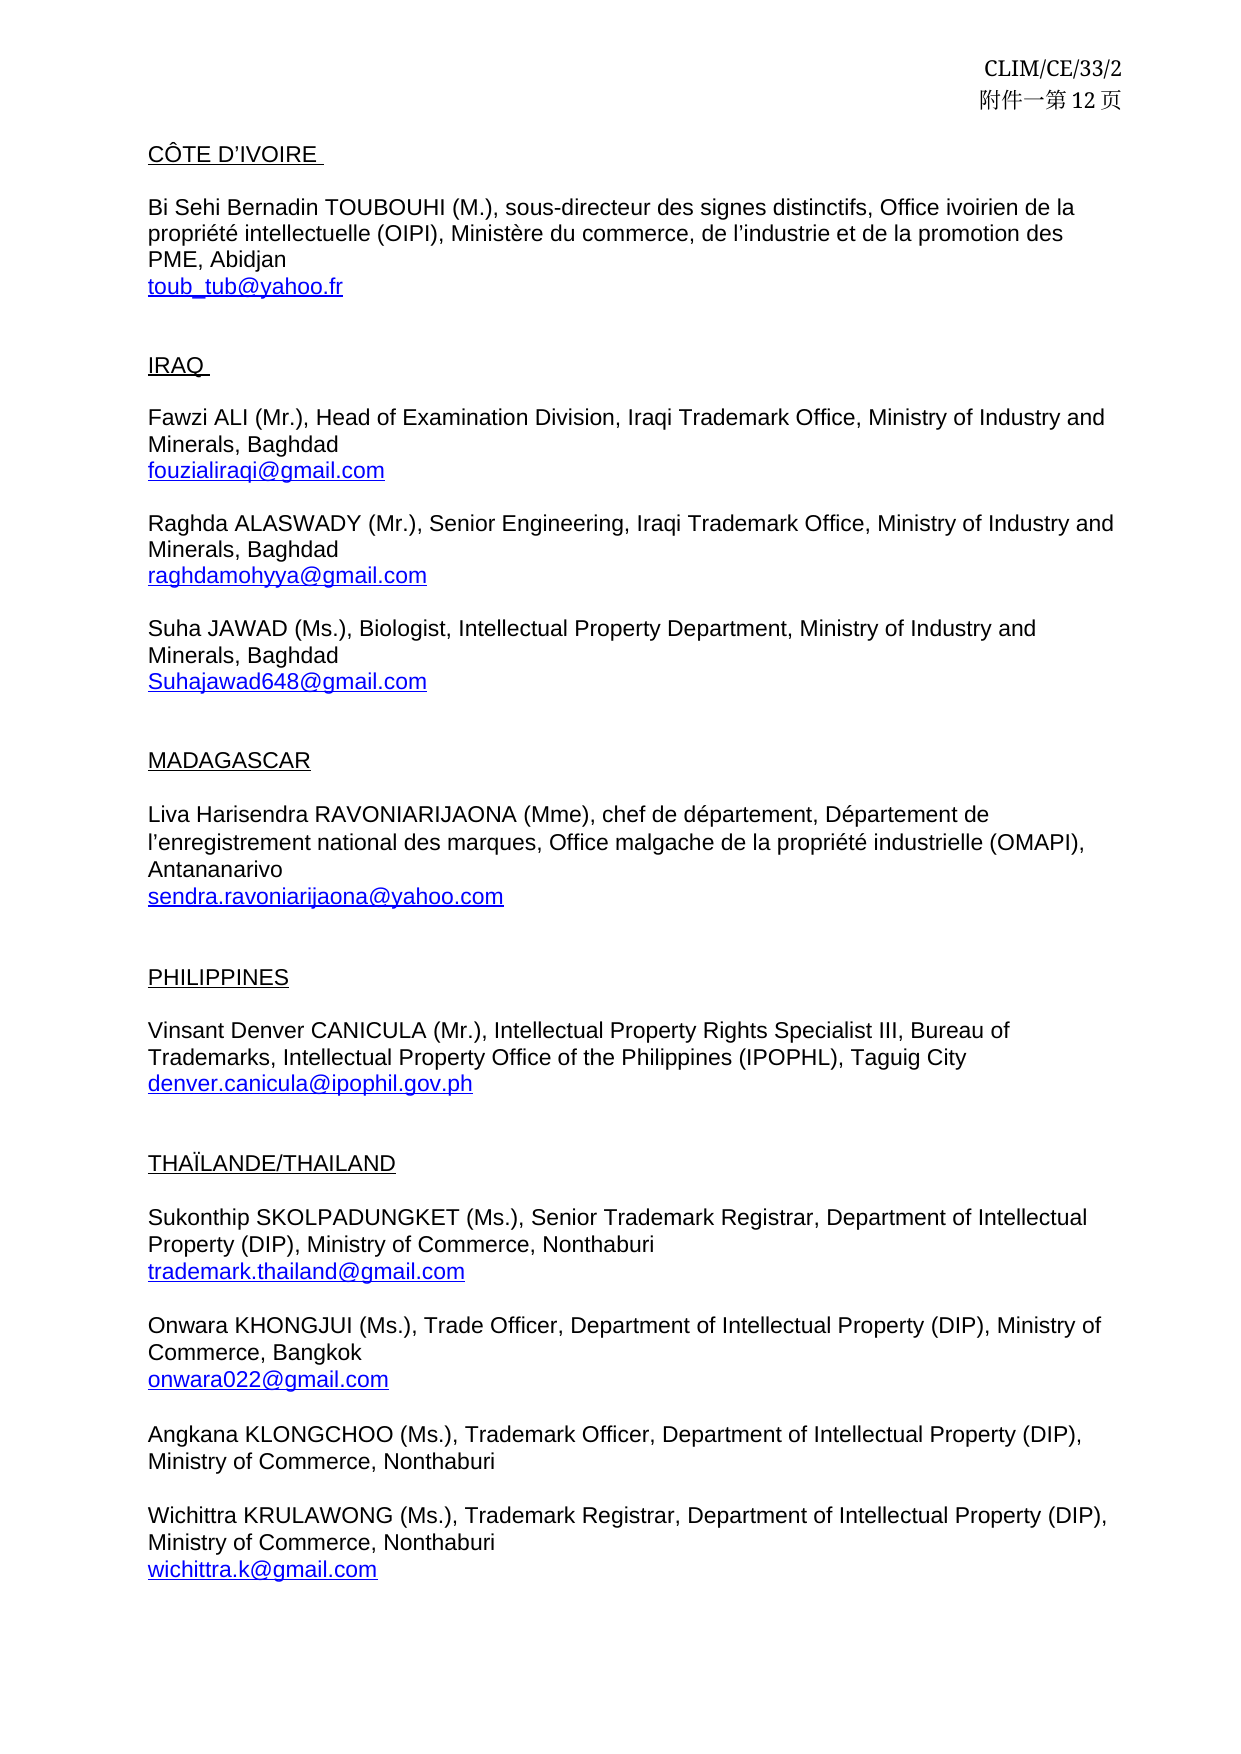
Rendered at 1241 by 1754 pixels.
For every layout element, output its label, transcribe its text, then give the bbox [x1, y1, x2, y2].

text Angkana KLONGCHOO (Ms.), Trademark Officer, Department of Intellectual Property (DIP), Ministry of Commerce, Nonthaburi [148, 1420, 1122, 1474]
text Wichittra KRULAWONG (Ms.), Trademark Registrar, Department of Intellectual Property (DIP), Ministry of Commerce, Nonthaburi [148, 1502, 1122, 1556]
text Sukonthip SKOLPADUNGKET (Ms.), Senior Trademark Registrar, Department of Intellectual Property (DIP), Ministry of Commerce, Nonthaburi [148, 1204, 1122, 1258]
text Raghda ALASWADY (Mr.), Senior Engineering, Iraqi Trademark Office, Ministry of Industry and Minerals, Baghdad [148, 510, 1122, 562]
text PHILIPPINES [148, 964, 1122, 991]
text Suhajawad648@gmail.com [148, 668, 1122, 694]
text Liva Harisendra RAVONIARIJAONA (Mme), chef de département, Département de l’enregistrement national des marques, Office malgache de la propriété industrielle (OMAPI), Antananarivo [148, 801, 1122, 882]
text Vinsant Denver CANICULA (Mr.), Intellectual Property Rights Specialist III, Bureau of Trademarks, Intellectual Property Office of the Philippines (IPOPHL), Taguig City [148, 1017, 1122, 1070]
text Suha JAWAD (Ms.), Biologist, Intellectual Property Department, Ministry of Industry and Minerals, Baghdad [148, 615, 1122, 668]
text raghdamohyya@gmail.com [148, 562, 1122, 615]
text sendra.ravoniarijaona@yahoo.com [148, 882, 1122, 909]
text IRAQ [148, 352, 1122, 378]
text THAÏLANDE/THAILAND [148, 1149, 1122, 1177]
text toub_tub@yahoo.fr [148, 273, 1122, 299]
text denver.canicula@ipophil.gov.ph [148, 1070, 1122, 1096]
text trademark.thailand@gmail.com [148, 1258, 1122, 1312]
text fouzialiraqi@gmail.com [148, 457, 1122, 510]
text CÔTE D’IVOIRE [148, 141, 1122, 167]
text Bi Sehi Bernadin TOUBOUHI (M.), sous-directeur des signes distinctifs, Office ivoirien de la propriété intellectuelle (OIPI), Ministère du commerce, de l’industrie et de la promotion des PME, Abidjan [148, 193, 1122, 273]
text MADAGASCAR [148, 747, 1122, 774]
text Fawzi ALI (Mr.), Head of Examination Division, Iraqi Trademark Office, Ministry of Industry and Minerals, Baghdad [148, 404, 1122, 457]
text Onwara KHONGJUI (Ms.), Trade Officer, Department of Intellectual Property (DIP), Ministry of Commerce, Bangkok [148, 1312, 1122, 1366]
text wichittra.k@gmail.com [148, 1556, 1122, 1610]
text onwara022@gmail.com [148, 1366, 1122, 1420]
